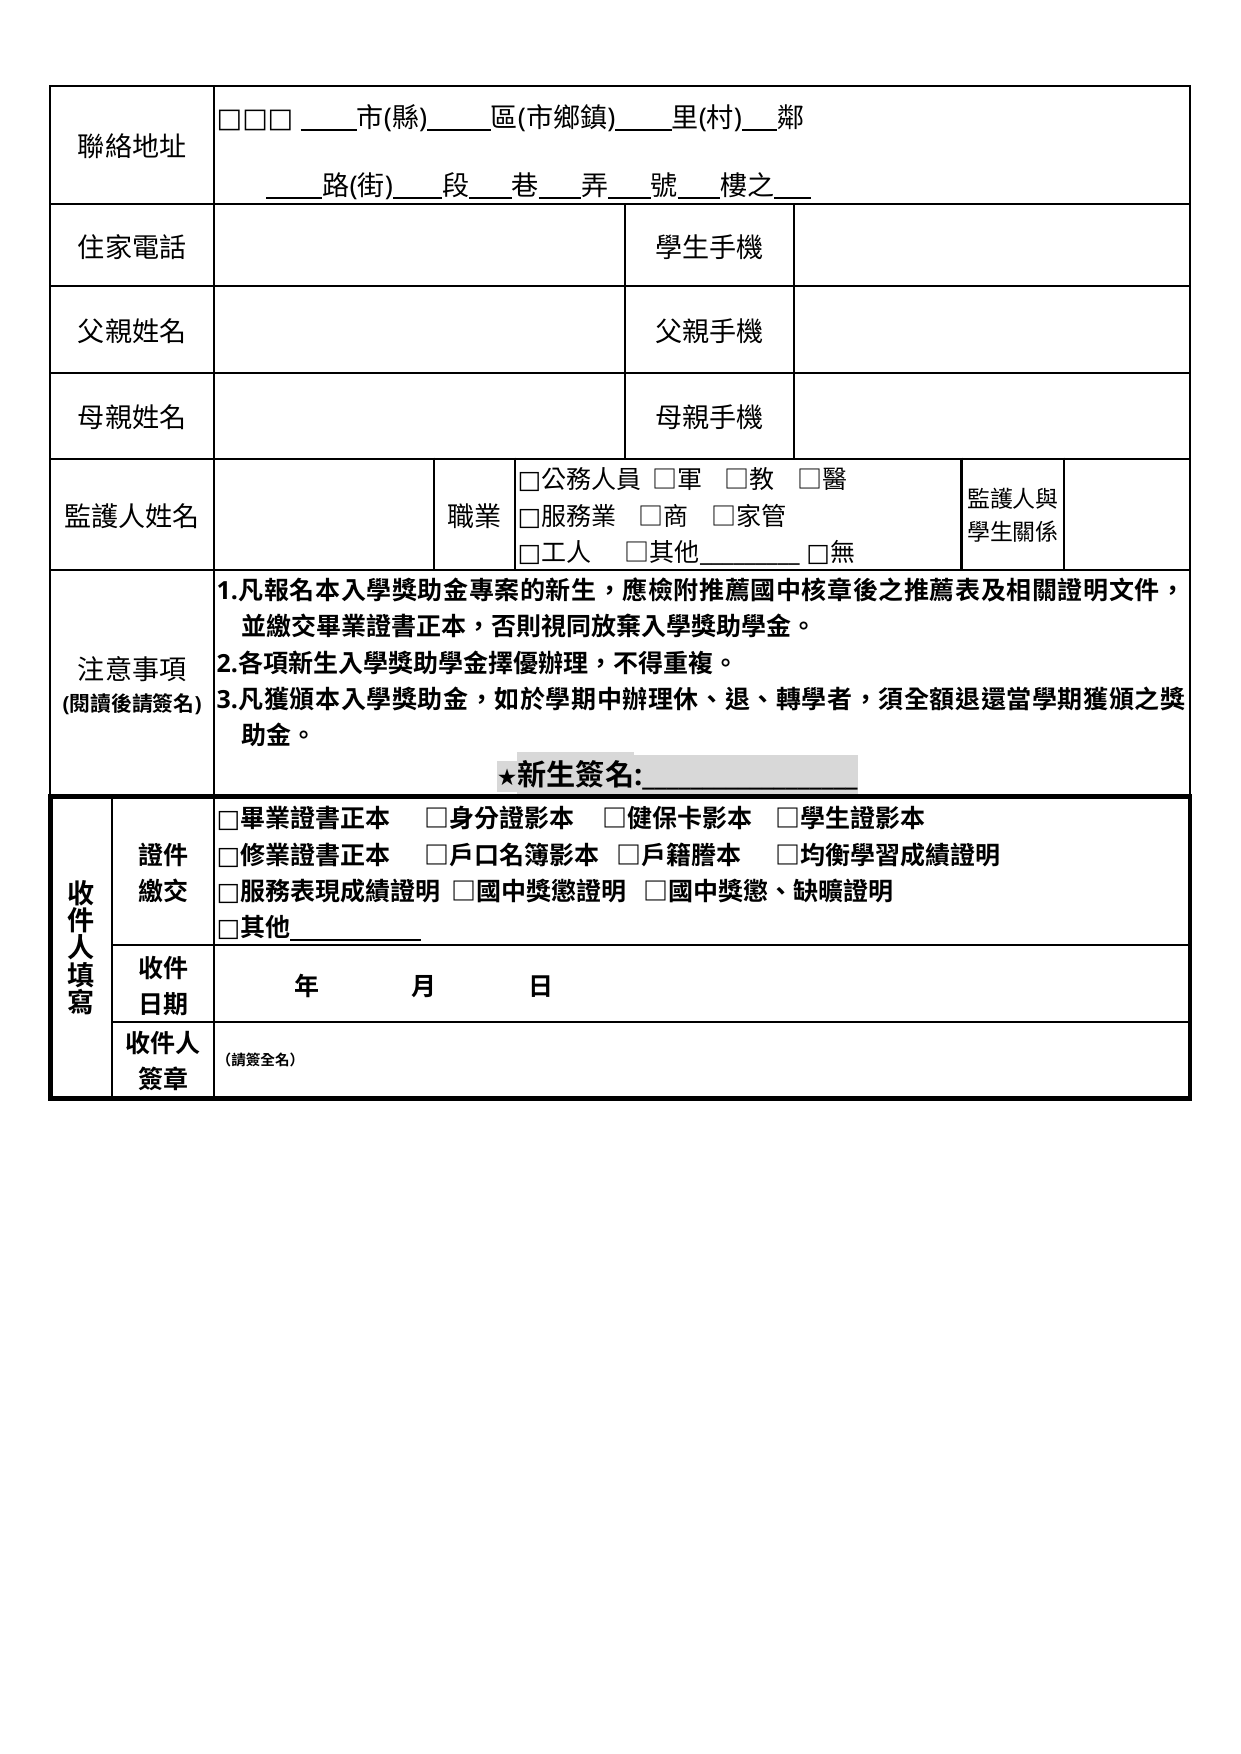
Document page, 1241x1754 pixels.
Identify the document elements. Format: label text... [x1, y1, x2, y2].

table_cell 收件人填寫 [53, 799, 111, 1096]
table_cell [215, 287, 624, 372]
table_cell □□□ 市(縣) 區(市鄉鎮) 里(村) 鄰 路(街) 段 巷 弄 號 樓之 [215, 87, 1189, 203]
table_cell 監護人與 學生關係 [963, 460, 1063, 568]
table_cell [215, 460, 433, 568]
table_cell 監護人姓名 [51, 460, 213, 568]
table_cell 父親手機 [626, 287, 793, 372]
table_cell [795, 287, 1189, 372]
table_cell [795, 374, 1189, 458]
table_cell 母親姓名 [51, 374, 213, 458]
table_cell 收件人 簽章 [113, 1023, 213, 1096]
table_cell 注意事項 (閱讀後請簽名) [51, 571, 213, 794]
table_cell 住家電話 [51, 205, 213, 285]
table_cell □畢業證書正本 □身分證影本 □健保卡影本 □學生證影本 □修業證書正本 □戶口名簿影本 □戶籍謄本 □均衡學習成績證明 □服務表現成績證明 □國中獎懲證明 □國中獎懲、缺曠證明 □其他 [215, 799, 1188, 944]
table_cell 聯絡地址 [51, 87, 213, 203]
table_cell 職業 [435, 460, 514, 568]
table_cell 收件 日期 [113, 946, 213, 1021]
table_cell 母親手機 [626, 374, 793, 458]
table_cell （請簽全名） [215, 1023, 1188, 1096]
table_cell 年 月 日 [215, 946, 1188, 1021]
table_cell [215, 374, 624, 458]
table_cell [215, 205, 624, 285]
table_cell [795, 205, 1189, 285]
table_cell [1065, 460, 1189, 568]
table_cell □公務人員 □軍 □教 □醫 □服務業 □商 □家管 □工人 □其他_________ □無 [516, 460, 960, 568]
table_cell 1.凡報名本入學獎助金專案的新生，應檢附推薦國中核章後之推薦表及相關證明文件，並繳交畢業證書正本，否則視同放棄入學獎助學金。 2.各項新生入學獎助學金擇優辦理，不得重複。 3.凡獲頒本入學獎助金，如於學期中辦理休、退、轉學者，須全額退還當學期獲頒之獎助金。 ★新生簽名:__________________ [215, 571, 1189, 794]
table_cell 父親姓名 [51, 287, 213, 372]
table_cell 證件 繳交 [113, 799, 213, 944]
table_cell 學生手機 [626, 205, 793, 285]
